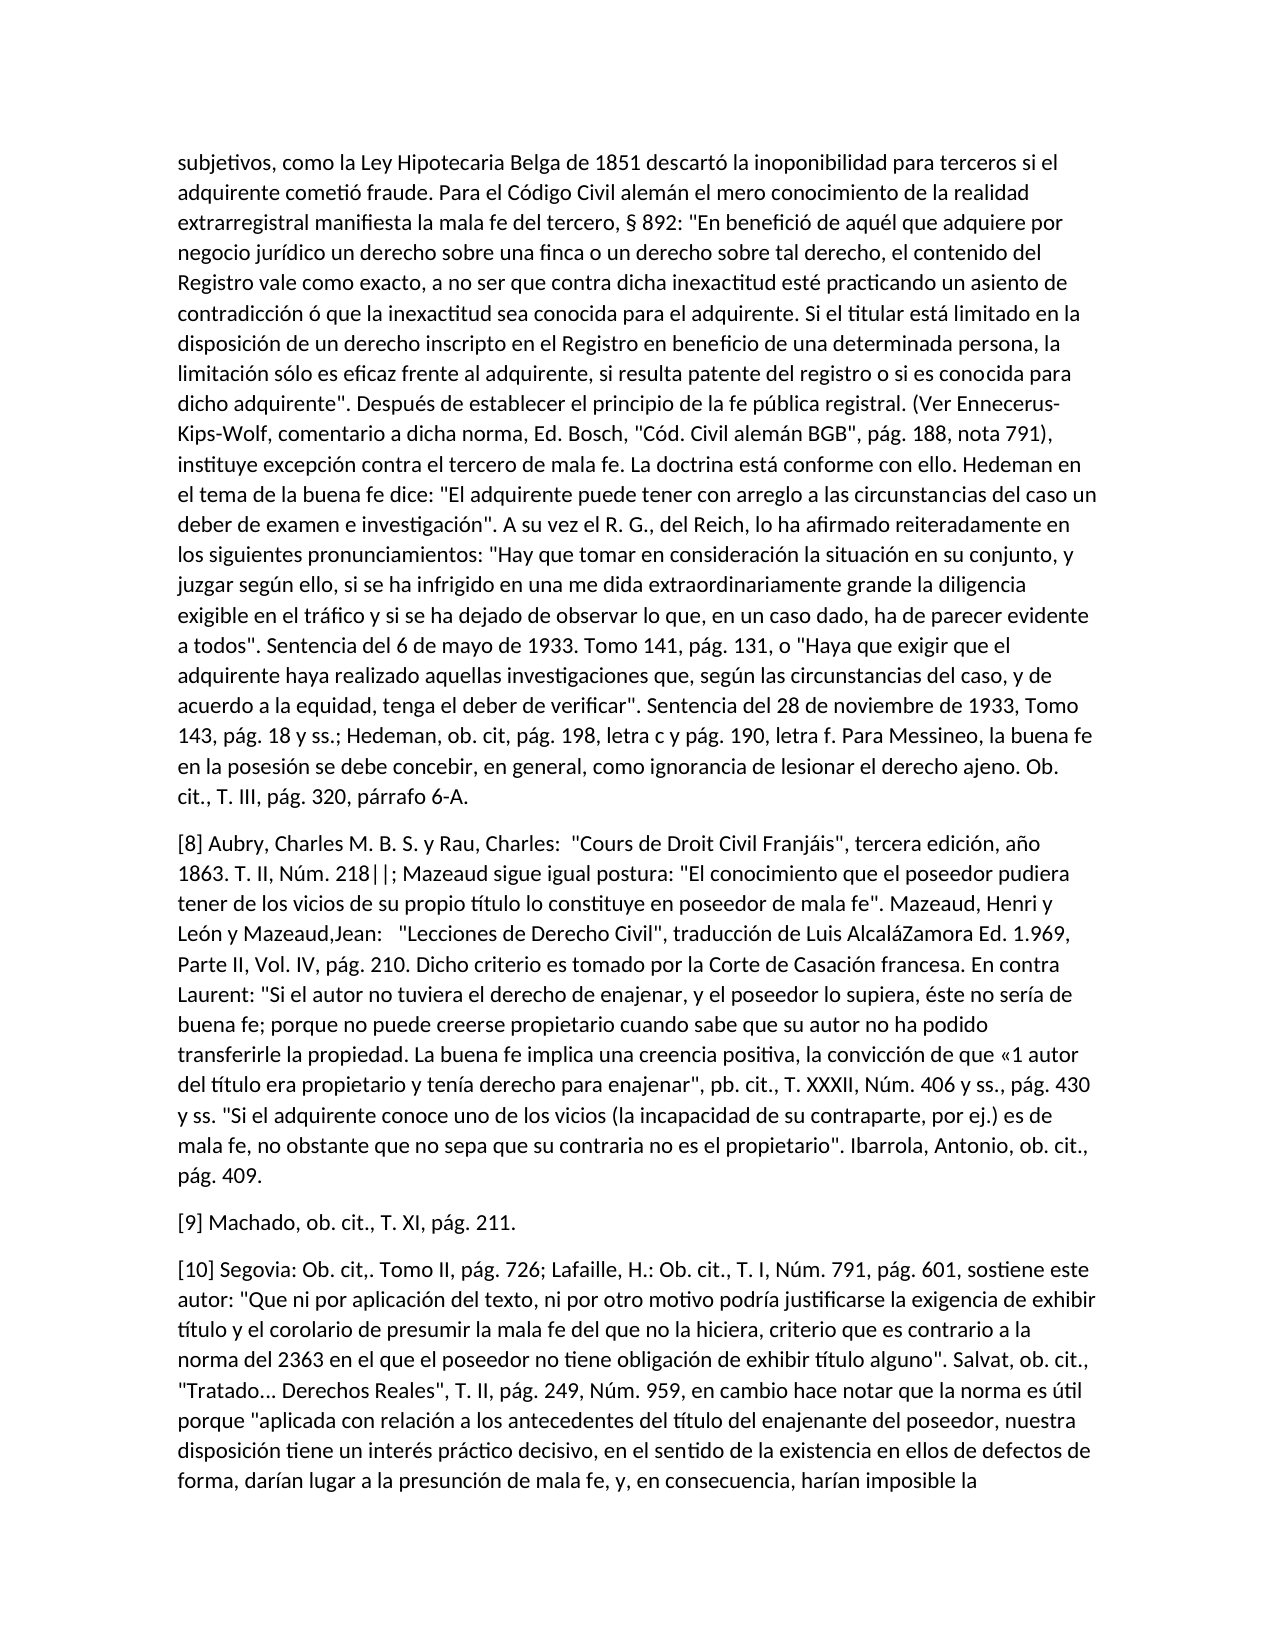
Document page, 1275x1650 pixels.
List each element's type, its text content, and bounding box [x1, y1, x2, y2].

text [177, 1255, 1098, 1494]
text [177, 148, 1098, 810]
text [8] Aubry, Charles M. B. S. y Rau, Charles: "Cours de Droit Civil Franjáis", tercera edición, año 1863. T. II, Núm. 218||; Mazeaud sigue igual postura: "El conocimiento que el poseedor pudiera tener de los vicios de su propio título lo constituye en poseedor de mala fe". Mazeaud, Henri y León y Mazeaud,Jean: "Lecciones de Derecho Civil", traducción de Luis AlcaláZamora Ed. 1.969, Parte II, Vol. IV, pág. 210. Dicho criterio es tomado por la Corte de Casación francesa. En contra Laurent: "Si el au­tor no tuviera el derecho de enajenar, y el poseedor lo supiera, éste no sería de buena fe; porque no puede creerse propietario cuando sabe que su autor no ha podido transferirle la propiedad. La buena fe implica una creencia positiva, la convicción de que «1 autor del título era propietario y tenía derecho para enajenar", pb. cit., T. XXXII, Núm. 406 y ss., pág. 430 y ss. "Si el adquirente conoce uno de los vicios (la incapacidad de su contraparte, por ej.) es de mala fe, no obstante que no sepa que su contraria no es el propietario". Ibarrola, Antonio, ob. cit., pág. 409. [177, 829, 1098, 1189]
text [9] Machado, ob. cit., T. XI, pág. 211. [177, 1208, 1098, 1236]
